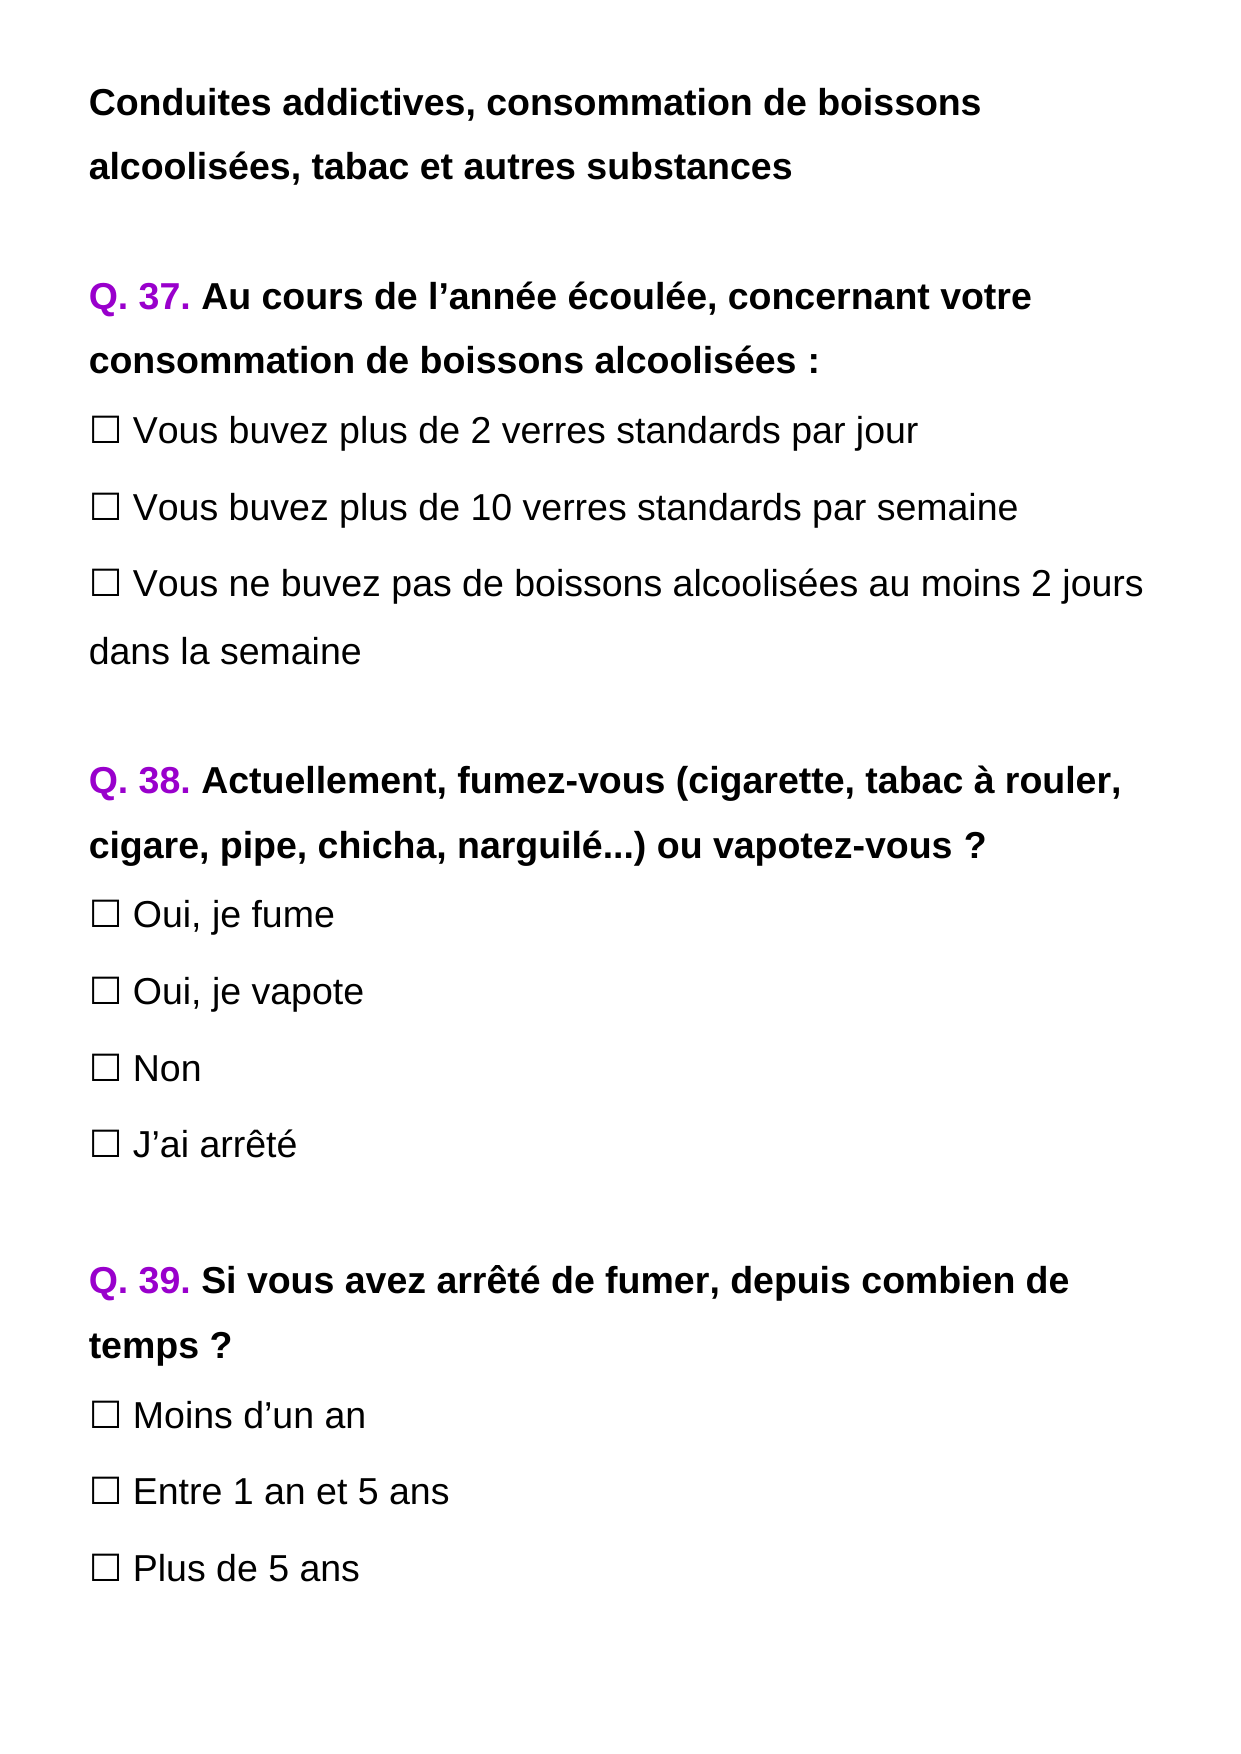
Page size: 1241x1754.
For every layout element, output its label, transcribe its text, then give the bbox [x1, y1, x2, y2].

text Q. 39. Si vous avez arrêté de fumer, depuis combien de temps ? [88, 1259, 1152, 1367]
text Q. 38. Actuellement, fumez-vous (cigarette, tabac à rouler, cigare, pipe, chicha, narguilé...) ou vapotez-vous ? [88, 758, 1152, 866]
text J’ai arrêté [88, 1117, 1152, 1168]
text Non [88, 1041, 1152, 1092]
text Entre 1 an et 5 ans [88, 1465, 1152, 1516]
text Oui, je fume [88, 888, 1152, 939]
text Oui, je vapote [88, 964, 1152, 1015]
text Vous buvez plus de 10 verres standards par semaine [88, 480, 1152, 531]
subtitle Conduites addictives, consommation de boissons alcoolisées, tabac et autres substances [88, 80, 1152, 188]
text Q. 37. Au cours de l’année écoulée, concernant votre consommation de boissons alcoolisées : [88, 274, 1152, 382]
text Vous ne buvez pas de boissons alcoolisées au moins 2 jours dans la semaine [88, 556, 1152, 672]
text Moins d’un an [88, 1388, 1152, 1439]
text Plus de 5 ans [88, 1541, 1152, 1592]
text Vous buvez plus de 2 verres standards par jour [88, 403, 1152, 454]
